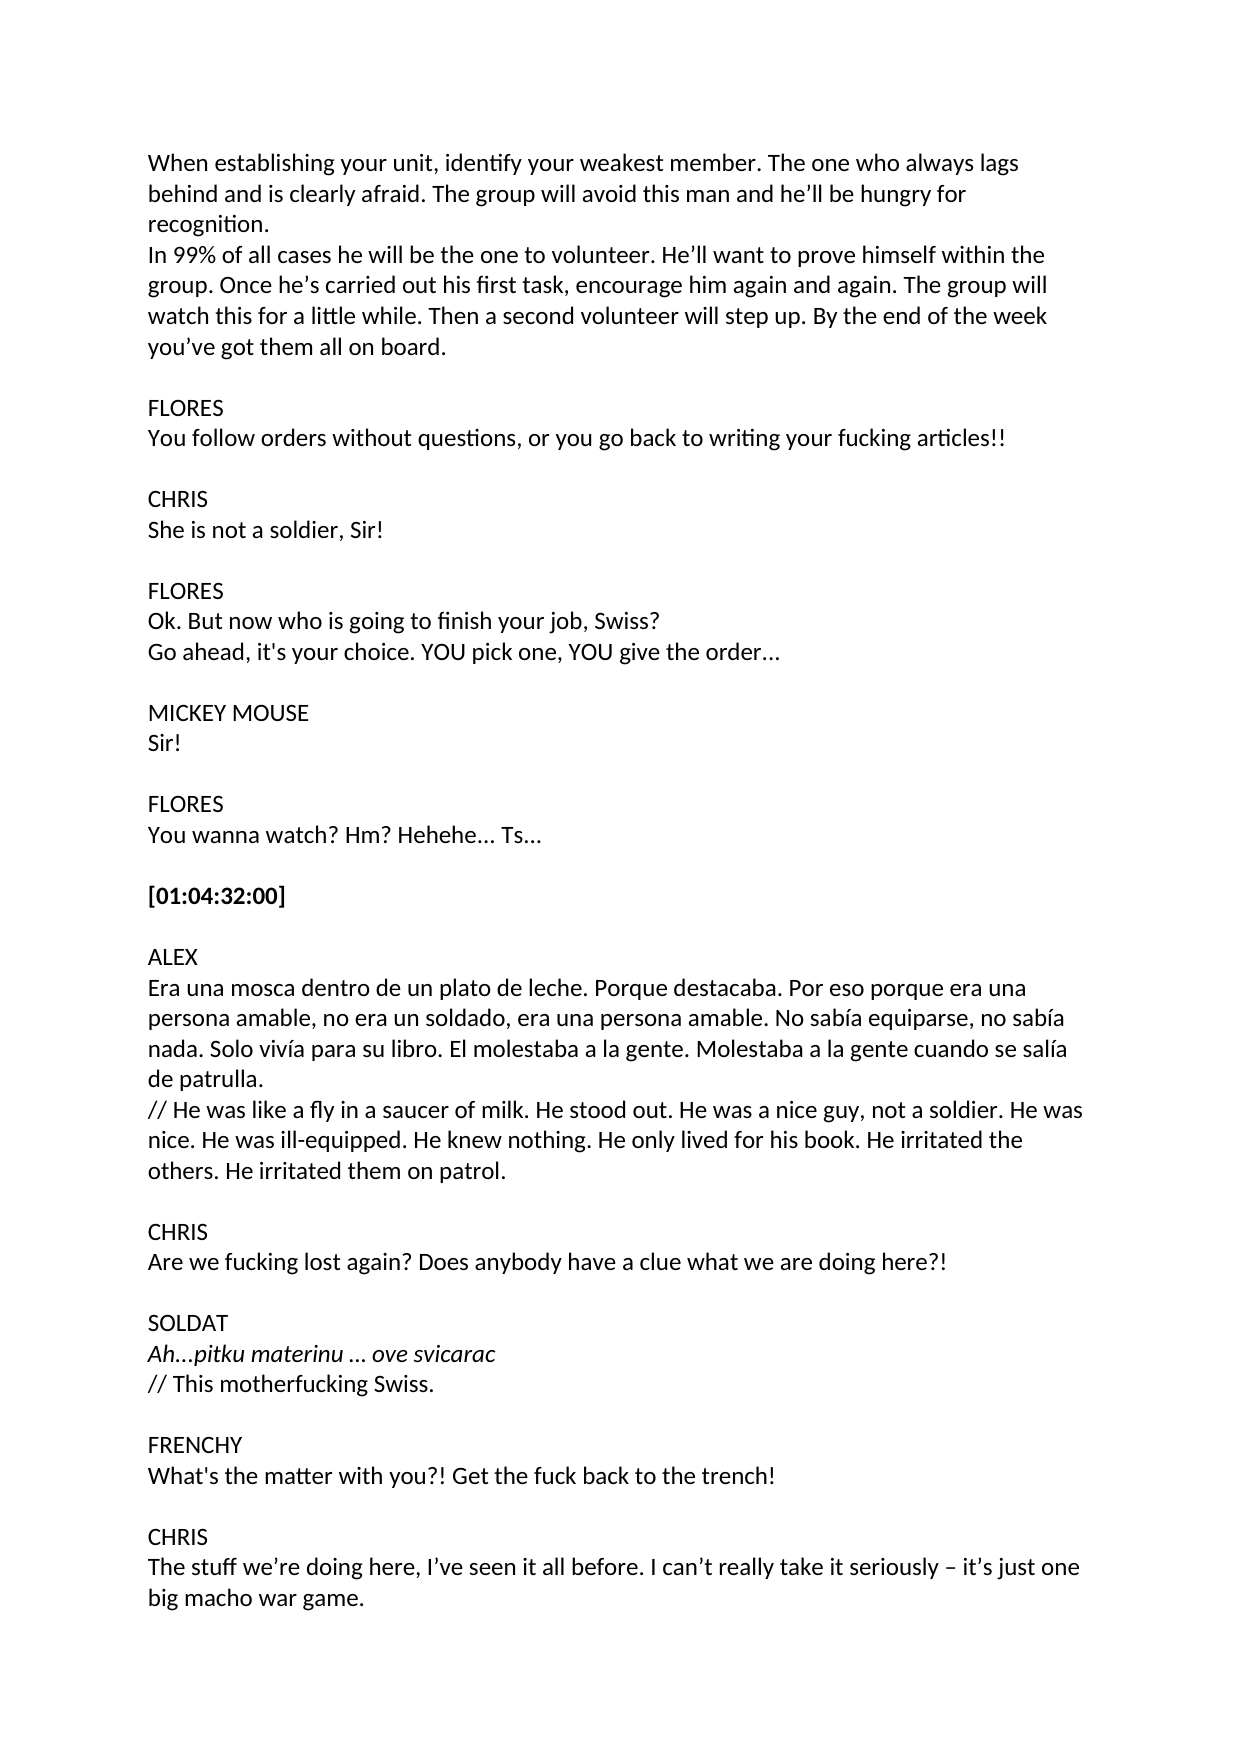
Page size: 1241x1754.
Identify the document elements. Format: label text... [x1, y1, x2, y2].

text FLORES [148, 575, 1093, 605]
text Ah...pitku materinu … ove svicarac [148, 1338, 1093, 1368]
text Ok. But now who is going to finish your job, Swiss? [148, 605, 1093, 636]
text Are we fucking lost again? Does anybody have a clue what we are doing here?! [148, 1246, 1093, 1277]
text In 99% of all cases he will be the one to volunteer. He’ll want to prove himself within the group. Once he’s carried out his first task, encourage him again and again. The group will watch this for a little while. Then a second volunteer will step up. By the end of the week you’ve got them all on board. [148, 239, 1093, 361]
text You follow orders without questions, or you go back to writing your fucking articles!! [148, 422, 1093, 453]
text Go ahead, it's your choice. YOU pick one, YOU give the order... [148, 636, 1093, 666]
text // He was like a fly in a saucer of milk. He stood out. He was a nice guy, not a soldier. He was nice. He was ill-equipped. He knew nothing. He only lived for his book. He irritated the others. He irritated them on patrol. [148, 1094, 1093, 1185]
text When establishing your unit, identify your weakest member. The one who always lags behind and is clearly afraid. The group will avoid this man and he’ll be hungry for recognition. [148, 148, 1093, 239]
text She is not a soldier, Sir! [148, 514, 1093, 544]
text Sir! [148, 727, 1093, 758]
text CHRIS [148, 1216, 1093, 1246]
text What's the matter with you?! Get the fuck back to the trench! [148, 1460, 1093, 1491]
text The stuff we’re doing here, I’ve seen it all before. I can’t really take it seriously – it’s just one big macho war game. [148, 1552, 1093, 1613]
text FRENCHY [148, 1429, 1093, 1460]
text ALEX [148, 941, 1093, 972]
text MICKEY MOUSE [148, 697, 1093, 727]
text // This motherfucking Swiss. [148, 1368, 1093, 1399]
text FLORES [148, 788, 1093, 819]
text You wanna watch? Hm? Hehehe... Ts... [148, 819, 1093, 849]
text CHRIS [148, 483, 1093, 514]
text SOLDAT [148, 1307, 1093, 1338]
text FLORES [148, 392, 1093, 422]
text [01:04:32:00] [148, 880, 1093, 911]
text Era una mosca dentro de un plato de leche. Porque destacaba. Por eso porque era una persona amable, no era un soldado, era una persona amable. No sabía equiparse, no sabía nada. Solo vivía para su libro. El molestaba a la gente. Molestaba a la gente cuando se salía de patrulla. [148, 972, 1093, 1094]
text CHRIS [148, 1521, 1093, 1552]
